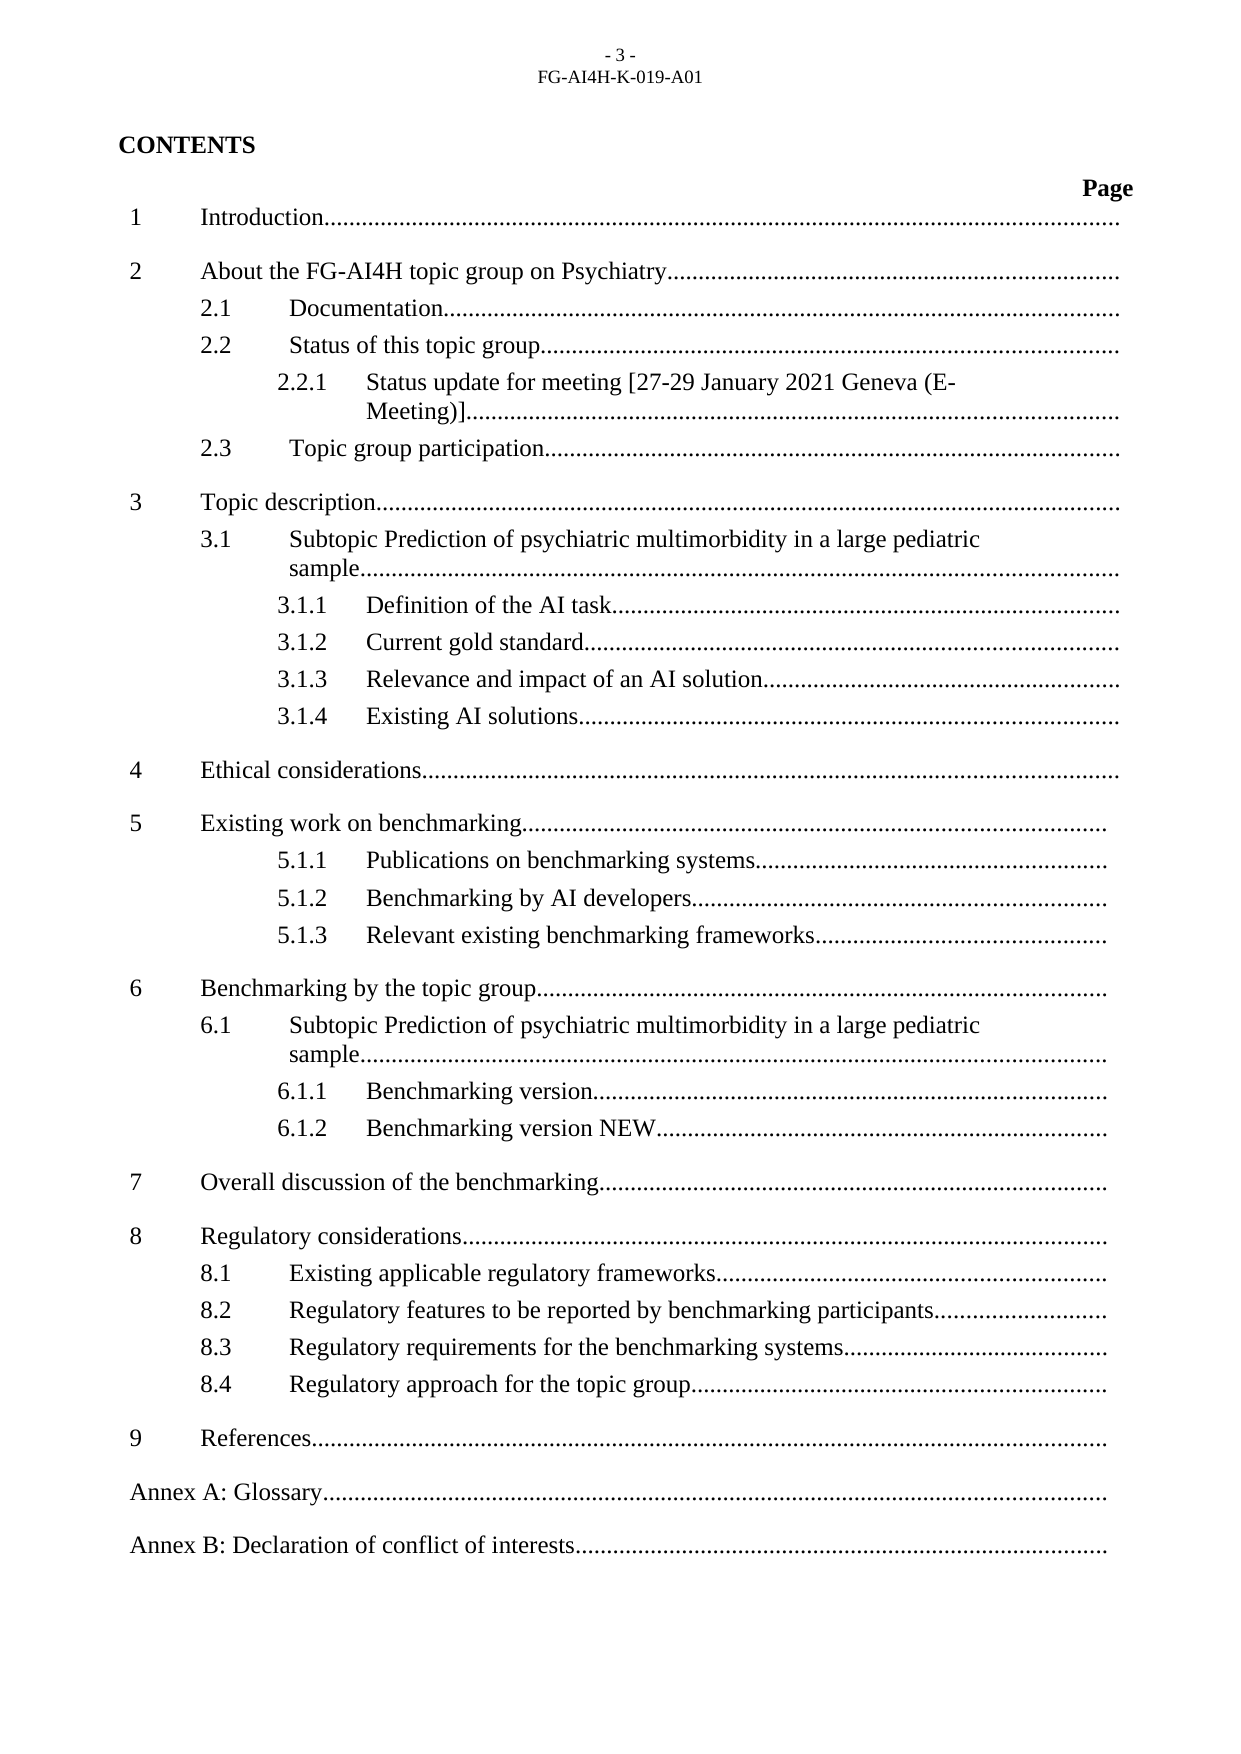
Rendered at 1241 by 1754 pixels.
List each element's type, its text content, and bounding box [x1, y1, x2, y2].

text CONTENTS [118, 131, 1122, 159]
table_cell 1 Introduction 5 2 About the FG-AI4H topic group on Psychiatry 5 2.1 Documentation 5 2.2 Status of this topic group 6 2.2.1 Status update for meeting [27-29 January 2021 Geneva (E-Meeting)] 6 2.3 Topic group participation 6 3 Topic description 7 3.1 Subtopic Prediction of psychiatric multimorbidity in a large pediatric sample 7 3.1.1 Definition of the AI task 7 3.1.2 Current gold standard 7 3.1.3 Relevance and impact of an AI solution 8 3.1.4 Existing AI solutions 8 4 Ethical considerations 9 5 Existing work on benchmarking 11 5.1.1 Publications on benchmarking systems 11 5.1.2 Benchmarking by AI developers 15 5.1.3 Relevant existing benchmarking frameworks 17 6 Benchmarking by the topic group 17 6.1 Subtopic Prediction of psychiatric multimorbidity in a large pediatric sample 18 6.1.1 Benchmarking version 23 6.1.2 Benchmarking version NEW 31 7 Overall discussion of the benchmarking 32 8 Regulatory considerations 32 8.1 Existing applicable regulatory frameworks 32 8.2 Regulatory features to be reported by benchmarking participants 32 8.3 Regulatory requirements for the benchmarking systems 32 8.4 Regulatory approach for the topic group 33 9 References 33 Annex A: Glossary 38 Annex B: Declaration of conflict of interests 39 [118, 202, 1148, 1559]
table_header Page [118, 161, 1148, 202]
